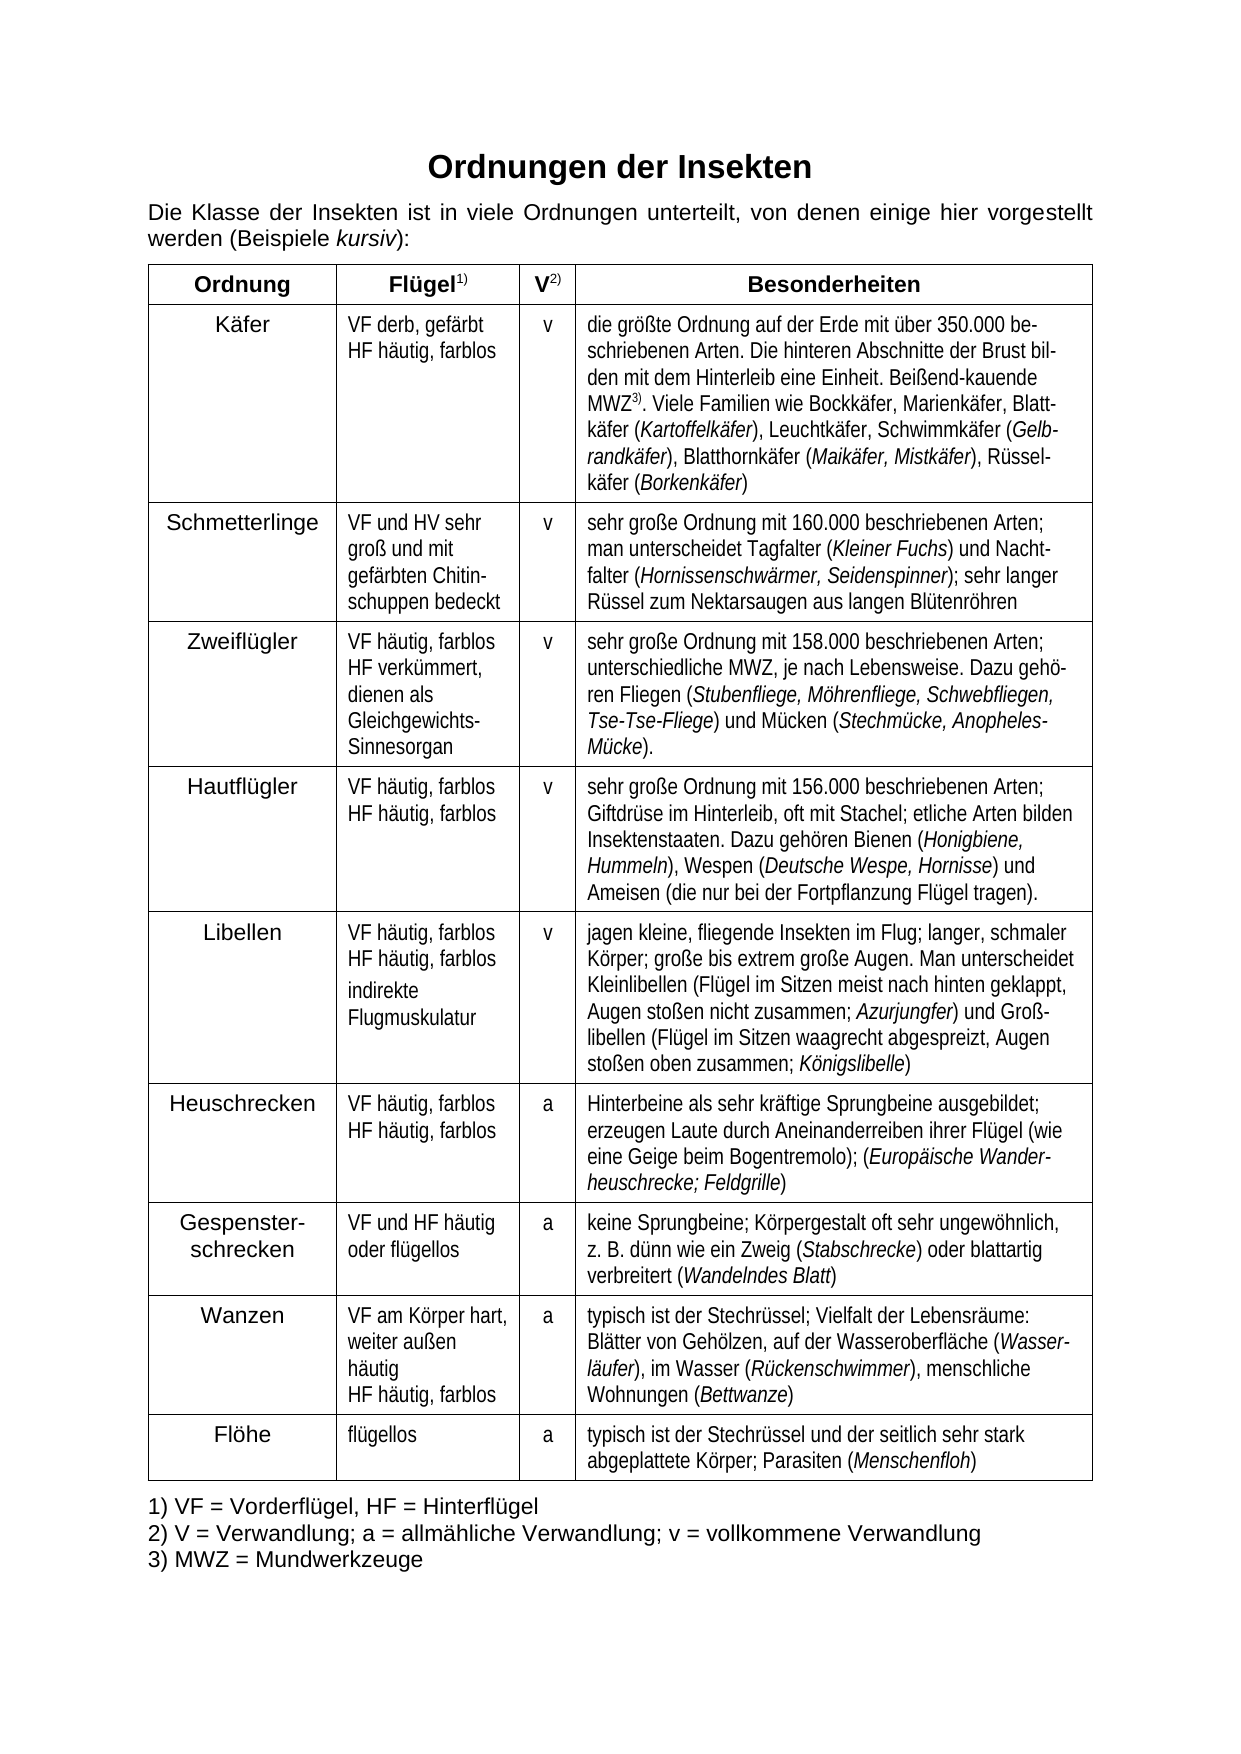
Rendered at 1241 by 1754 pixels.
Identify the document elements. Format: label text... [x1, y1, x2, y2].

table_header Ordnung [149, 265, 336, 304]
table_cell VF derb, gefärbt HF häutig, farblos [337, 305, 519, 502]
table_cell VF häutig, farblos HF verkümmert, dienen als Gleichgewichts-Sinnesorgan [337, 622, 519, 766]
table_cell sehr große Ordnung mit 160.000 beschriebenen Arten; man unterscheidet Tagfalter (Kleiner Fuchs) und Nachtfalter (Hornissenschwärmer, Seidenspinner); sehr langer Rüssel zum Nektarsaugen aus langen Blütenröhren [576, 503, 1092, 621]
table_cell jagen kleine, fliegende Insekten im Flug; langer, schmaler Körper; große bis extrem große Augen. Man unterscheidet Kleinlibellen (Flügel im Sitzen meist nach hinten geklappt, Augen stoßen nicht zusammen; Azurjungfer) und Großlibellen (Flügel im Sitzen waagrecht abgespreizt, Augen stoßen oben zusammen; Königslibelle) [576, 912, 1092, 1083]
text 2) V = Verwandlung; a = allmähliche Verwandlung; v = vollkommene Verwandlung [148, 1519, 1093, 1546]
table_cell Gespenster-schrecken [149, 1203, 336, 1294]
table_cell die größte Ordnung auf der Erde mit über 350.000 beschriebenen Arten. Die hinteren Abschnitte der Brust bilden mit dem Hinterleib eine Einheit. Beißend-kauende MWZ3). Viele Familien wie Bockkäfer, Marienkäfer, Blattkäfer (Kartoffelkäfer), Leuchtkäfer, Schwimmkäfer (Gelbrandkäfer), Blatthornkäfer (Maikäfer, Mistkäfer), Rüsselkäfer (Borkenkäfer) [576, 305, 1092, 502]
table_cell a [520, 1084, 575, 1202]
table_cell flügellos [337, 1415, 519, 1480]
text Ordnungen der Insekten [148, 148, 1093, 186]
table_cell VF und HF häutig oder flügellos [337, 1203, 519, 1294]
table_cell Flöhe [149, 1415, 336, 1480]
table_cell a [520, 1203, 575, 1294]
table_cell v [520, 503, 575, 621]
table_cell Käfer [149, 305, 336, 502]
table_cell VF häutig, farblos HF häutig, farblos indirekte Flugmuskulatur [337, 912, 519, 1083]
table_cell Hautflügler [149, 767, 336, 911]
table_cell VF häutig, farblos HF häutig, farblos [337, 1084, 519, 1202]
table_header Flügel1) [337, 265, 519, 304]
table_header Besonderheiten [576, 265, 1092, 304]
table_cell keine Sprungbeine; Körpergestalt oft sehr ungewöhnlich, z. B. dünn wie ein Zweig (Stabschrecke) oder blattartig verbreitert (Wandelndes Blatt) [576, 1203, 1092, 1294]
table_cell a [520, 1296, 575, 1413]
table_cell sehr große Ordnung mit 156.000 beschriebenen Arten; Giftdrüse im Hinterleib, oft mit Stachel; etliche Arten bilden Insektenstaaten. Dazu gehören Bienen (Honigbiene, Hummeln), Wespen (Deutsche Wespe, Hornisse) und Ameisen (die nur bei der Fortpflanzung Flügel tragen). [576, 767, 1092, 911]
table_cell Schmetterlinge [149, 503, 336, 621]
table_cell VF am Körper hart, weiter außen häutig HF häutig, farblos [337, 1296, 519, 1413]
table_cell sehr große Ordnung mit 158.000 beschriebenen Arten; unterschiedliche MWZ, je nach Lebensweise. Dazu gehören Fliegen (Stubenfliege, Möhrenfliege, Schwebfliegen, Tse-Tse-Fliege) und Mücken (Stechmücke, Anopheles-Mücke). [576, 622, 1092, 766]
table_cell Hinterbeine als sehr kräftige Sprungbeine ausgebildet; erzeugen Laute durch Aneinanderreiben ihrer Flügel (wie eine Geige beim Bogentremolo); (Europäische Wanderheuschrecke; Feldgrille) [576, 1084, 1092, 1202]
text 3) MWZ = Mundwerkzeuge [148, 1546, 1093, 1572]
table_cell typisch ist der Stechrüssel und der seitlich sehr stark abgeplattete Körper; Parasiten (Menschenfloh) [576, 1415, 1092, 1480]
table_cell Heuschrecken [149, 1084, 336, 1202]
table_cell v [520, 767, 575, 911]
table_cell v [520, 912, 575, 1083]
table_cell v [520, 305, 575, 502]
table_cell a [520, 1415, 575, 1480]
table_cell VF und HV sehr groß und mit gefärbten Chitinschuppen bedeckt [337, 503, 519, 621]
table_cell typisch ist der Stechrüssel; Vielfalt der Lebensräume: Blätter von Gehölzen, auf der Wasseroberfläche (Wasserläufer), im Wasser (Rückenschwimmer), menschliche Wohnungen (Bettwanze) [576, 1296, 1092, 1413]
table_cell v [520, 622, 575, 766]
table_cell VF häutig, farblos HF häutig, farblos [337, 767, 519, 911]
table_header V2) [520, 265, 575, 304]
text 1) VF = Vorderflügel, HF = Hinterflügel [148, 1493, 1093, 1519]
table_cell Wanzen [149, 1296, 336, 1413]
table_cell Zweiflügler [149, 622, 336, 766]
text Die Klasse der Insekten ist in viele Ordnungen unterteilt, von denen einige hier vorgestellt werden (Beispiele kursiv): [148, 198, 1093, 251]
table_cell Libellen [149, 912, 336, 1083]
